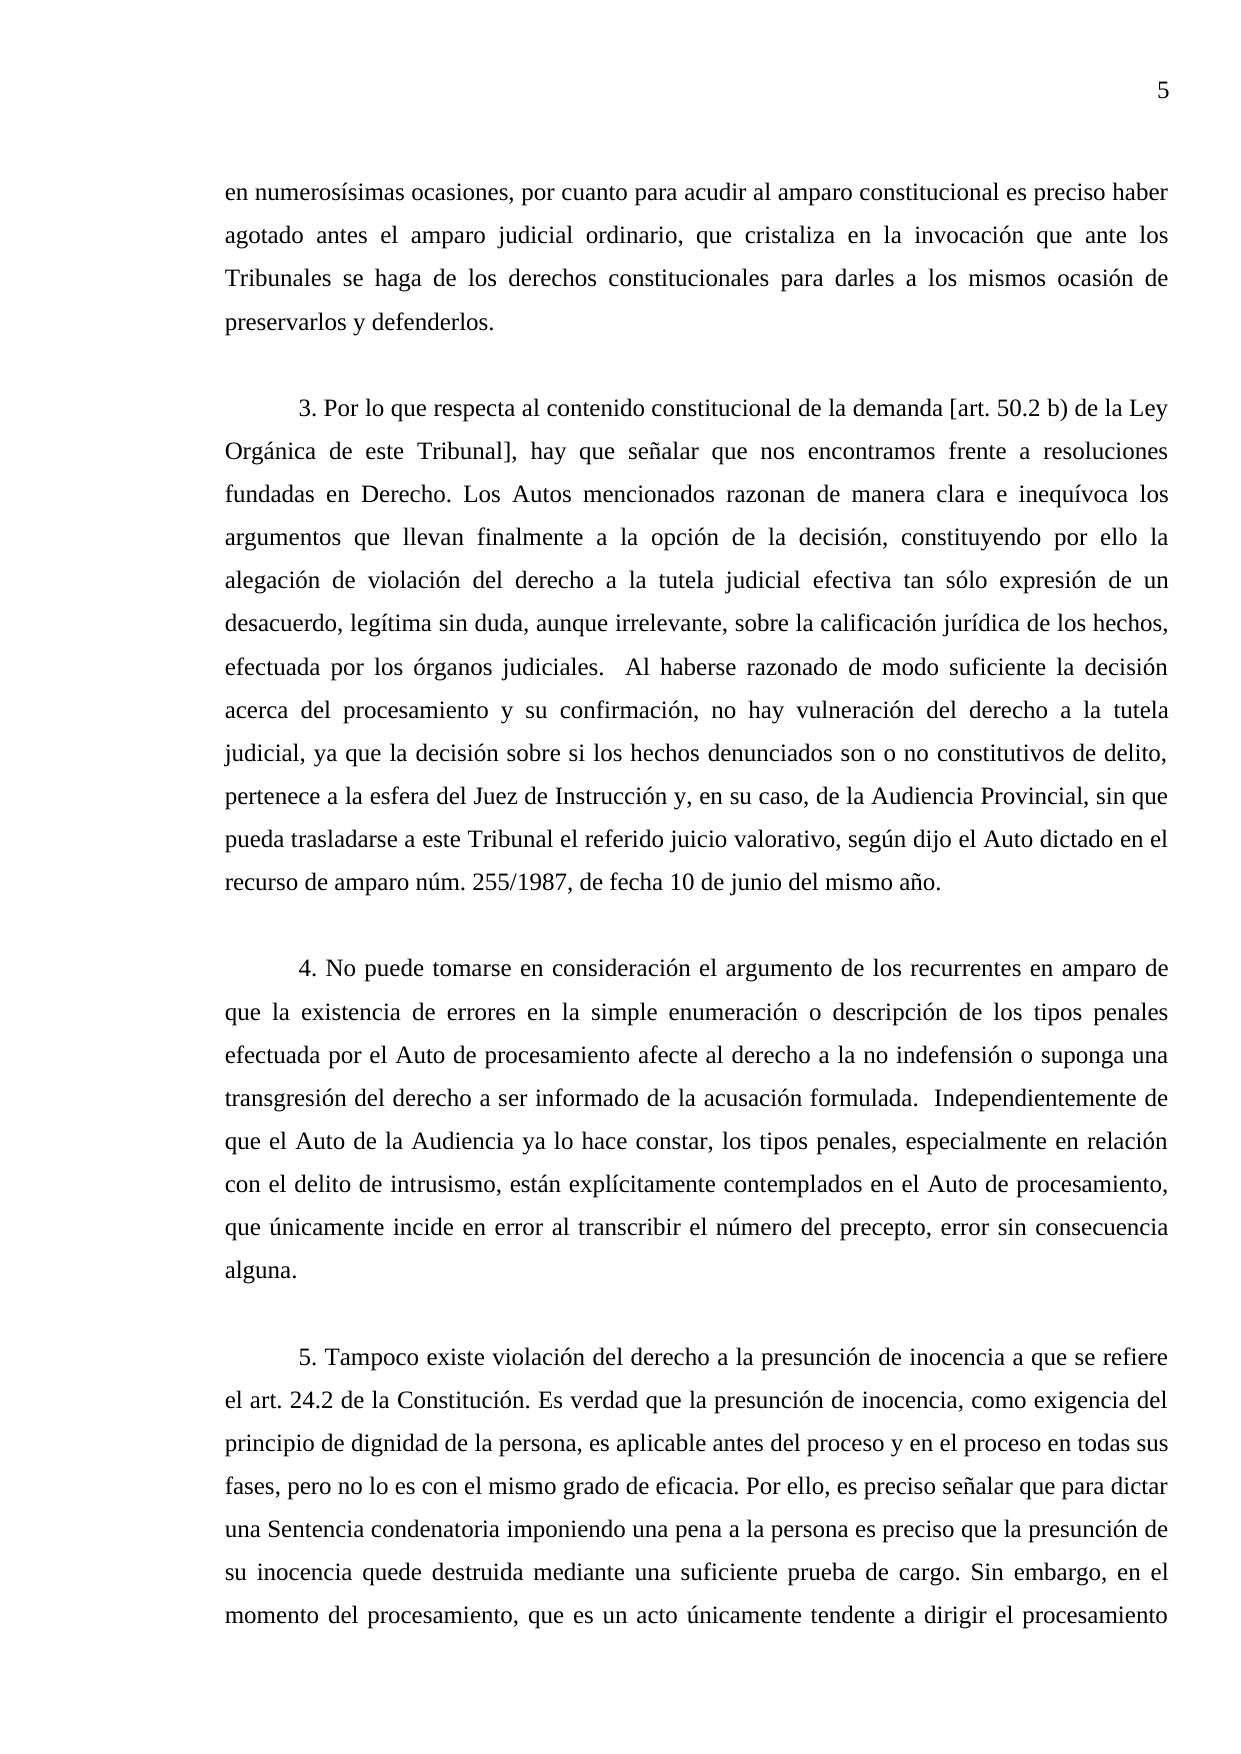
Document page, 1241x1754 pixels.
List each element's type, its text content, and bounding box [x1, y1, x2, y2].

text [224, 177, 1169, 335]
text 3. Por lo que respecta al contenido constitucional de la demanda [art. 50.2 b) de la Ley Orgánica de este Tribunal], hay que señalar que nos encontramos frente a resoluciones fundadas en Derecho. Los Autos mencionados razonan de manera clara e inequívoca los argumentos que llevan finalmente a la opción de la decisión, constituyendo por ello la alegación de violación del derecho a la tutela judicial efectiva tan sólo expresión de un desacuerdo, legítima sin duda, aunque irrelevante, sobre la calificación jurídica de los hechos, efectuada por los órganos judiciales. Al haberse razonado de modo suficiente la decisión acerca del procesamiento y su confirmación, no hay vulneración del derecho a la tutela judicial, ya que la decisión sobre si los hechos denunciados son o no constitutivos de delito, pertenece a la esfera del Juez de Instrucción y, en su caso, de la Audiencia Provincial, sin que pueda trasladarse a este Tribunal el referido juicio valorativo, según dijo el Auto dictado en el recurso de amparo núm. 255/1987, de fecha 10 de junio del mismo año. [224, 393, 1169, 896]
text 4. No puede tomarse en consideración el argumento de los recurrentes en amparo de que la existencia de errores en la simple enumeración o descripción de los tipos penales efectuada por el Auto de procesamiento afecte al derecho a la no indefensión o suponga una transgresión del derecho a ser informado de la acusación formulada. Independientemente de que el Auto de la Audiencia ya lo hace constar, los tipos penales, especialmente en relación con el delito de intrusismo, están explícitamente contemplados en el Auto de procesamiento, que únicamente incide en error al transcribir el número del precepto, error sin consecuencia alguna. [224, 953, 1169, 1284]
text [224, 1342, 1169, 1629]
